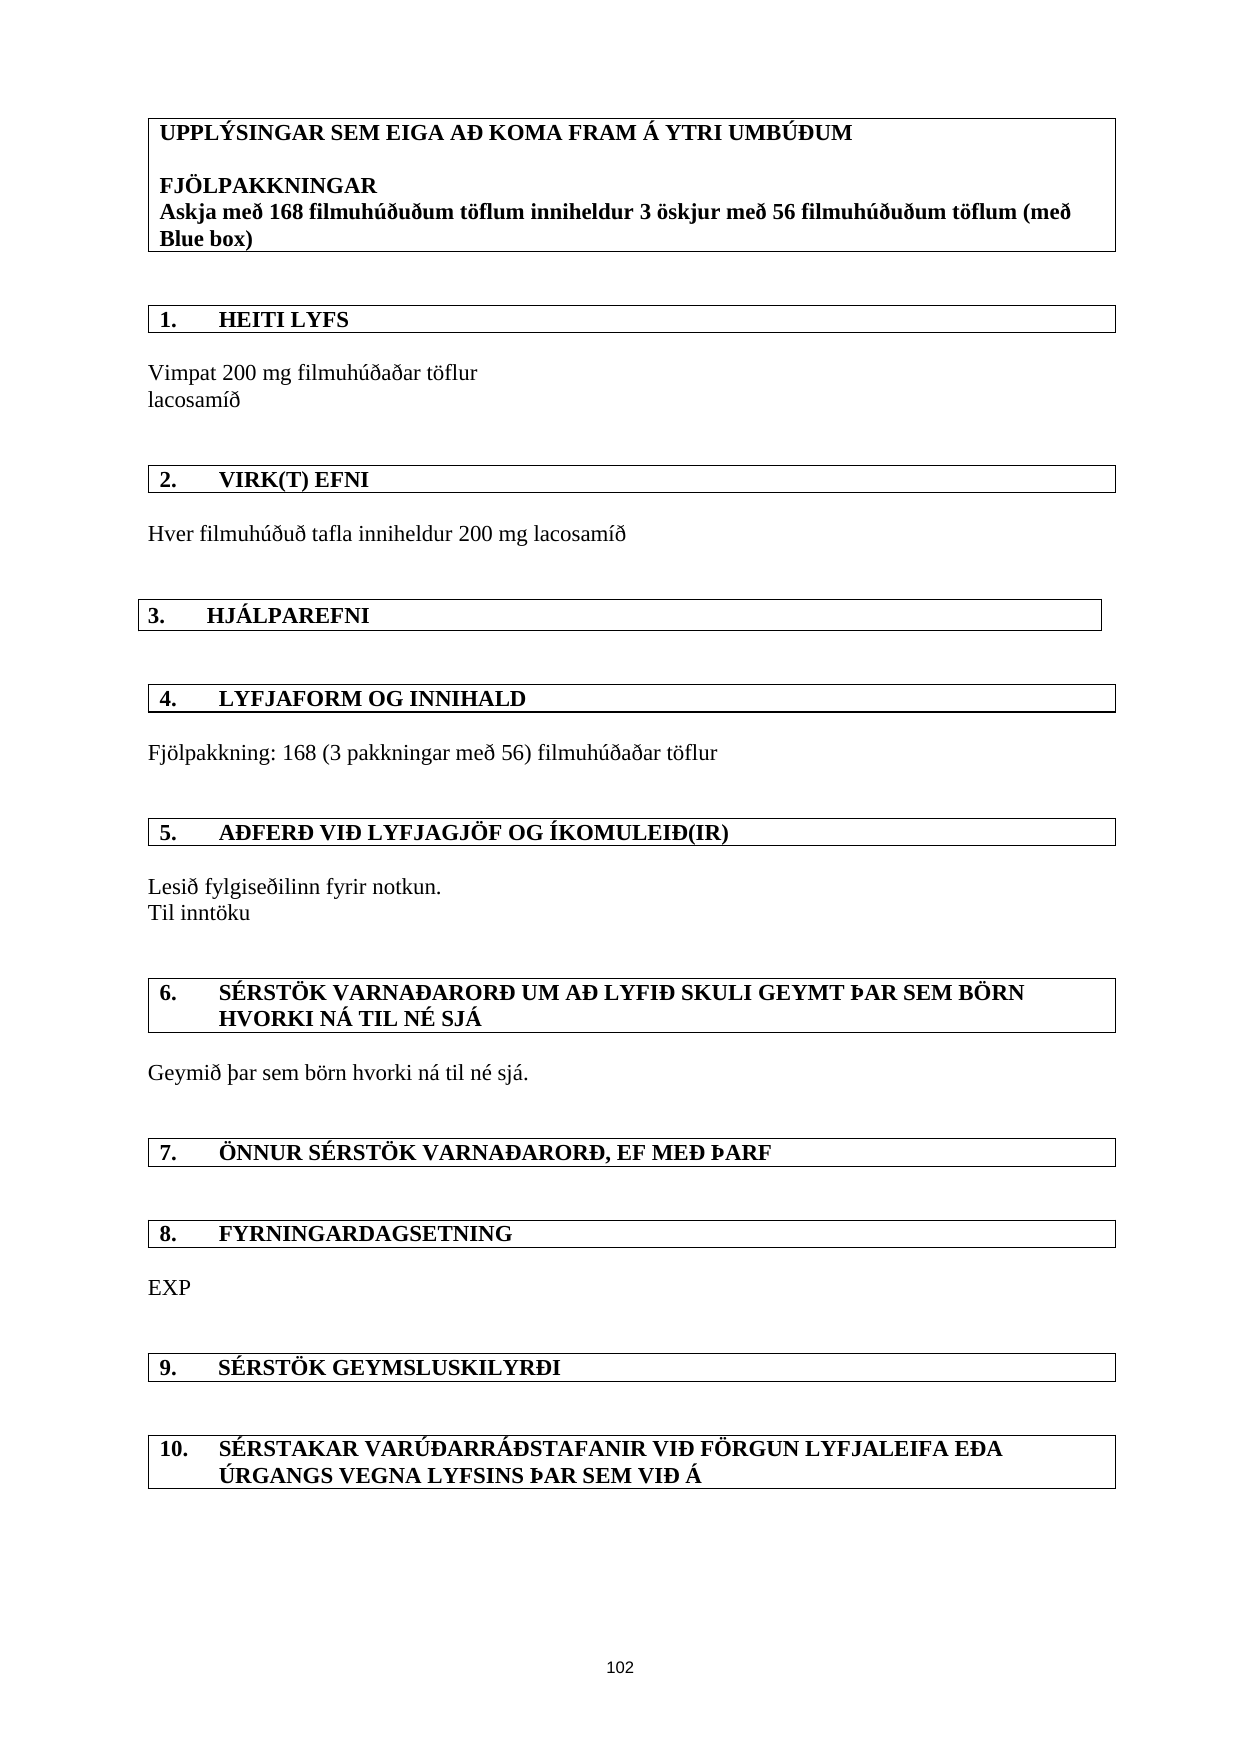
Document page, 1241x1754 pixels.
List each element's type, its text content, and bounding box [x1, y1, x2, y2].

text lacosamíð [148, 386, 1093, 412]
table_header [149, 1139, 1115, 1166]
text Hver filmuhúðuð tafla inniheldur 200 mg lacosamíð [148, 520, 1093, 546]
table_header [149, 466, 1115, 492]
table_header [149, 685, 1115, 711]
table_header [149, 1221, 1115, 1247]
text EXP [148, 1274, 1093, 1301]
text Lesið fylgiseðilinn fyrir notkun. [148, 873, 1093, 899]
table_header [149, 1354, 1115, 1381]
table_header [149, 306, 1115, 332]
text Vimpat 200 mg filmuhúðaðar töflur [148, 359, 1093, 386]
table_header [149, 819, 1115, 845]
text Til inntöku [148, 899, 1093, 925]
text Geymið þar sem börn hvorki ná til né sjá. [148, 1059, 1093, 1086]
text Fjölpakkning: 168 (3 pakkningar með 56) filmuhúðaðar töflur [148, 739, 1093, 765]
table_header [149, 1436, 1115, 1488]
text 3. HJÁLPAREFNI [139, 600, 1101, 630]
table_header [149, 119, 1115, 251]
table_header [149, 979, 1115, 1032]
